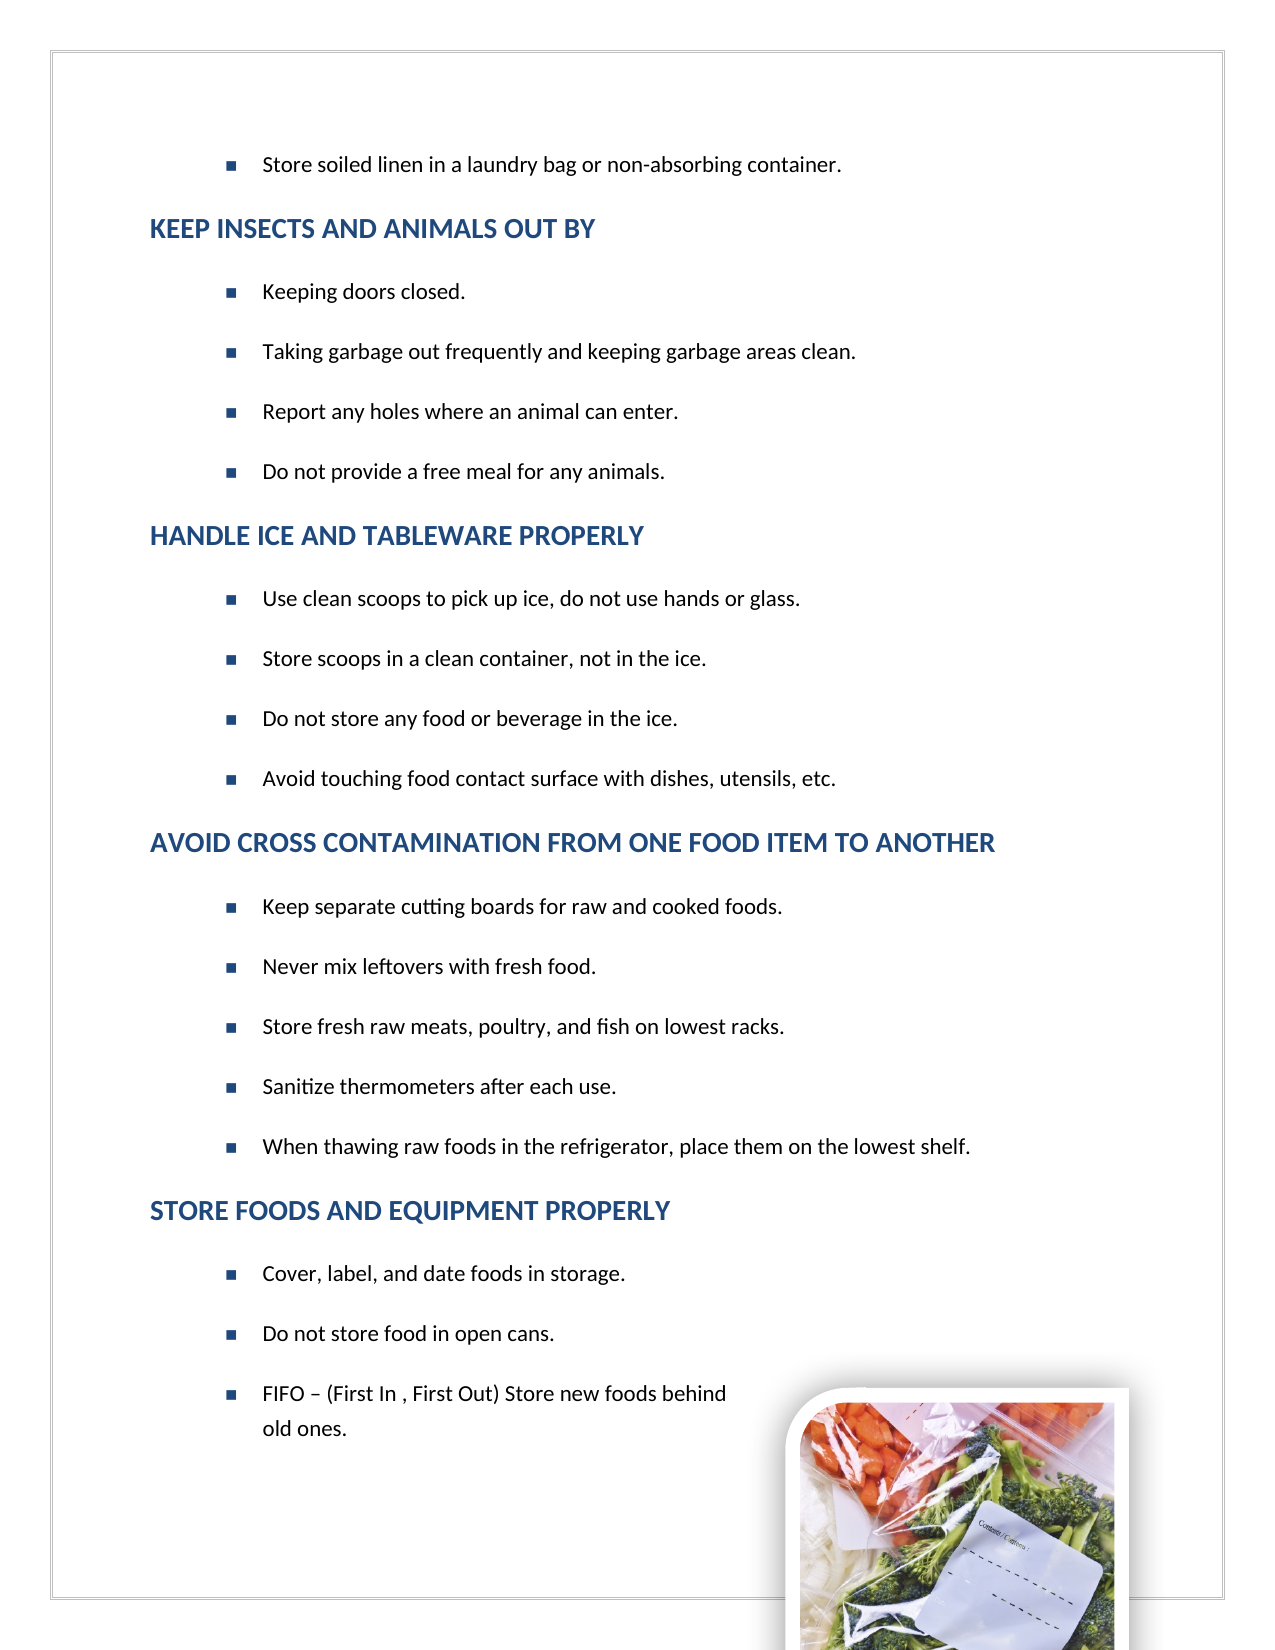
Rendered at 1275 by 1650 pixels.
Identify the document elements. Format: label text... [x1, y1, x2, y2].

list Sanitize thermometers after each use. [225, 1072, 1125, 1100]
list Keep separate cutting boards for raw and cooked foods. [225, 892, 1125, 920]
list Never mix leftovers with fresh food. [225, 952, 1125, 980]
list Do not store food in open cans. [225, 1319, 1125, 1347]
list Cover, label, and date foods in storage. [225, 1259, 1125, 1287]
list FIFO – (First In , First Out) Store new foods behind old ones. [225, 1379, 795, 1442]
list Report any holes where an animal can enter. [225, 397, 1125, 425]
list Store fresh raw meats, poultry, and fish on lowest racks. [225, 1012, 1125, 1040]
list Do not store any food or beverage in the ice. [225, 704, 1125, 733]
list Use clean scoops to pick up ice, do not use hands or glass. [225, 584, 1125, 613]
text Store foods and equipment properly [150, 1192, 1125, 1227]
list Keeping doors closed. [225, 277, 1125, 305]
list When thawing raw foods in the refrigerator, place them on the lowest shelf. [225, 1132, 1125, 1160]
text Handle ice and tableware properly [150, 517, 1125, 553]
picture [800, 1403, 1114, 1650]
text Avoid cross contamination from one food item to another [150, 824, 1125, 860]
text Keep insects and animals out by [150, 210, 1125, 246]
list Store soiled linen in a laundry bag or non-absorbing container. [225, 150, 1125, 178]
list Store scoops in a clean container, not in the ice. [225, 644, 1125, 673]
list Avoid touching food contact surface with dishes, utensils, etc. [225, 764, 1125, 793]
list Do not provide a free meal for any animals. [225, 457, 1125, 485]
list Taking garbage out frequently and keeping garbage areas clean. [225, 337, 1125, 365]
